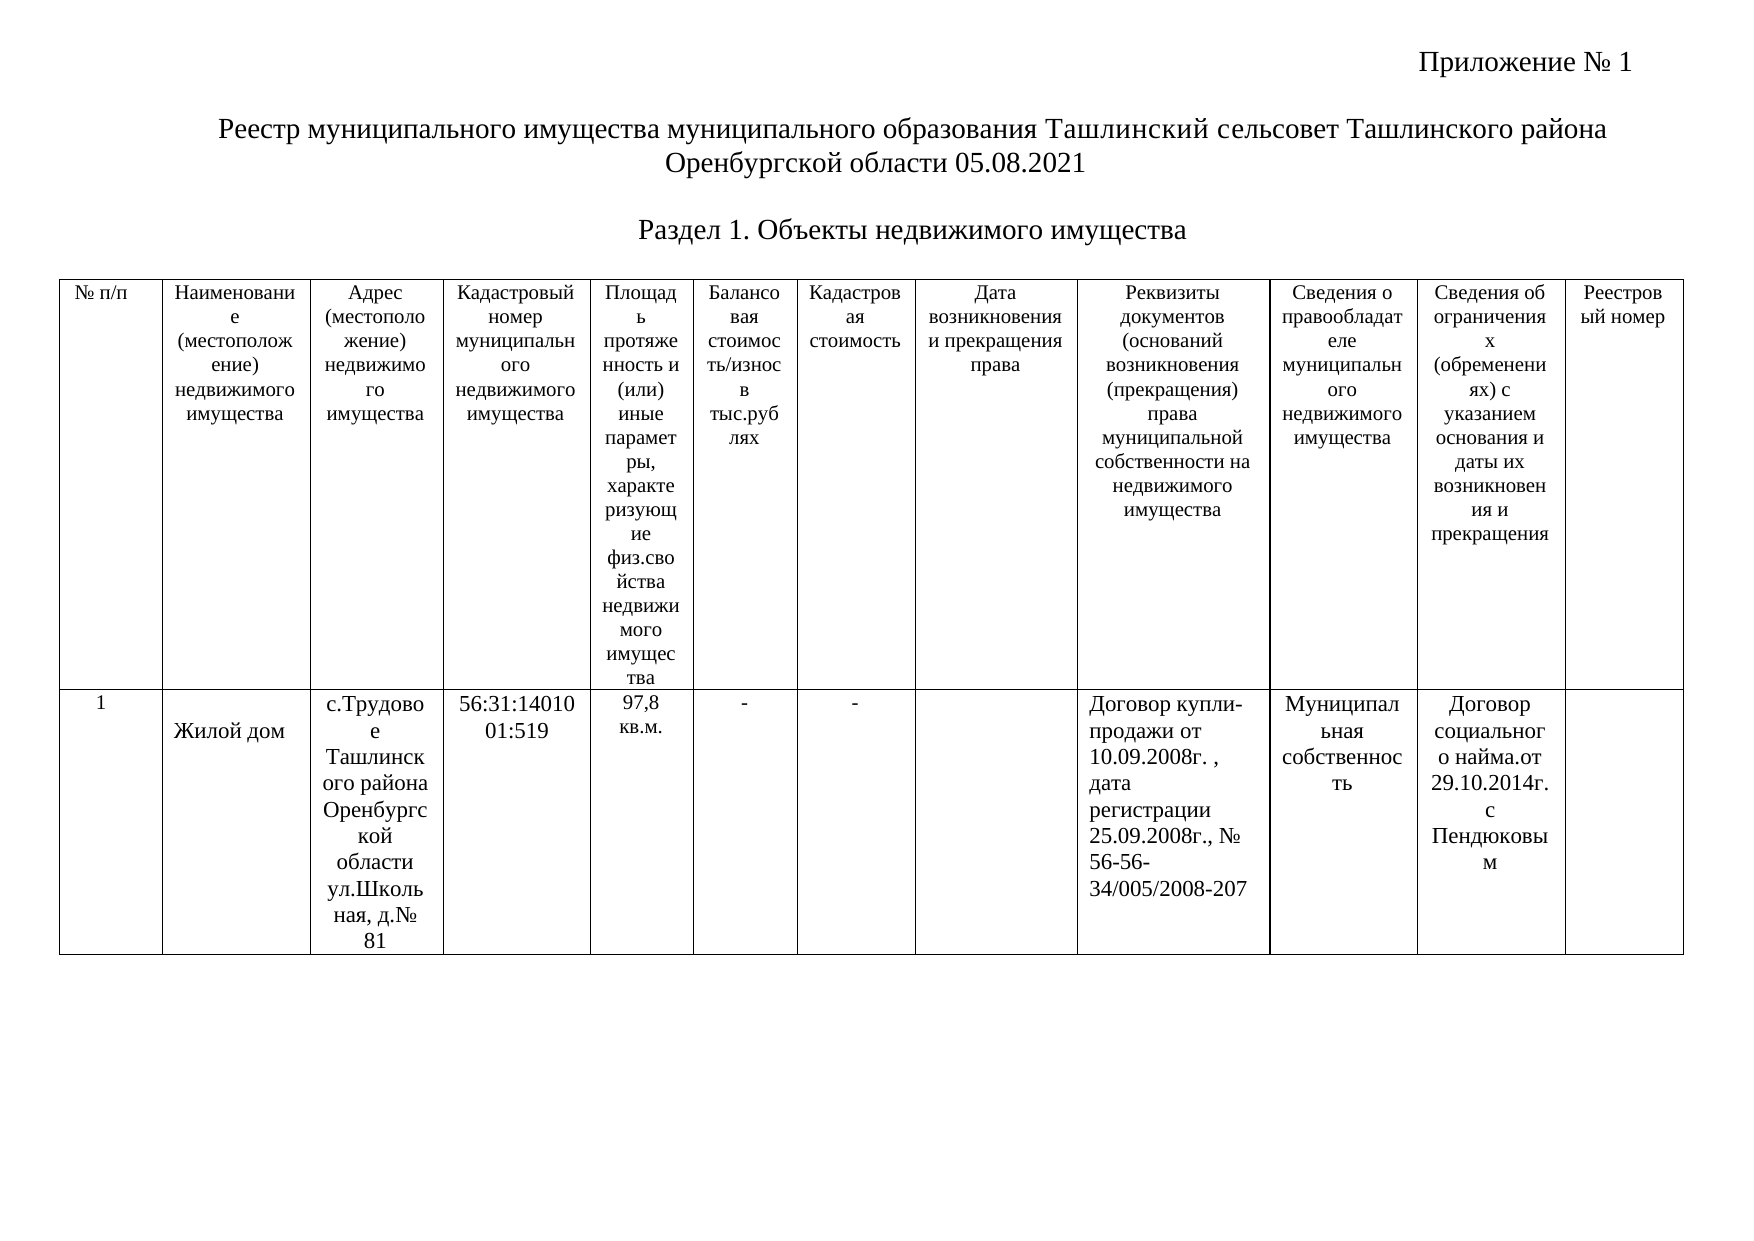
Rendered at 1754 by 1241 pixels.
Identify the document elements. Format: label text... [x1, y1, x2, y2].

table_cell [1078, 690, 1269, 954]
table_cell - [798, 690, 915, 954]
table_cell [1566, 690, 1683, 954]
table_header Кадастровый номер муниципального недвижимого имущества [444, 280, 590, 689]
text Реестр муниципального имущества муниципального образования Ташлинский сельсовет Ташлинского района Оренбургской области 05.08.2021 [118, 111, 1633, 178]
table_cell Жилой дом [163, 690, 310, 954]
text Раздел 1. Объекты недвижимого имущества [118, 212, 1633, 246]
table_header № п/п [60, 280, 162, 689]
table_cell [916, 690, 1077, 954]
text Приложение № 1 [118, 44, 1633, 78]
table_cell с.Трудовое Ташлинского района Оренбургской области ул.Школьная, д.№ 81 [311, 690, 443, 954]
table_cell Договор социального найма.от 29.10.2014г. с Пендюковым [1418, 690, 1565, 954]
table_cell 1 [60, 690, 162, 954]
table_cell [1271, 690, 1417, 954]
table_header Наименование (местоположение) недвижимого имущества [163, 280, 310, 689]
table_cell - [694, 690, 797, 954]
table_cell 56:31:1401001:519 [444, 690, 590, 954]
table_header Площадь протяженность и (или) иные параметры, характеризующие физ.свойства недвижимого имущества [591, 280, 693, 689]
table_header Сведения об ограничениях (обременениях) с указанием основания и даты их возникновения и прекращения [1418, 280, 1565, 689]
table_cell 97,8 кв.м. [591, 690, 693, 954]
table_header Реестровый номер [1566, 280, 1683, 689]
table_header Дата возникновения и прекращения права [916, 280, 1077, 689]
table_header Балансовая стоимость/износ в тыс.рублях [694, 280, 797, 689]
table_header Реквизиты документов (оснований возникновения (прекращения) права муниципальной собственности на недвижимого имущества [1078, 280, 1269, 689]
table_header Кадастровая стоимость [798, 280, 915, 689]
table_header Адрес (местоположение) недвижимого имущества [311, 280, 443, 689]
table_header Сведения о правообладателе муниципального недвижимого имущества [1271, 280, 1417, 689]
